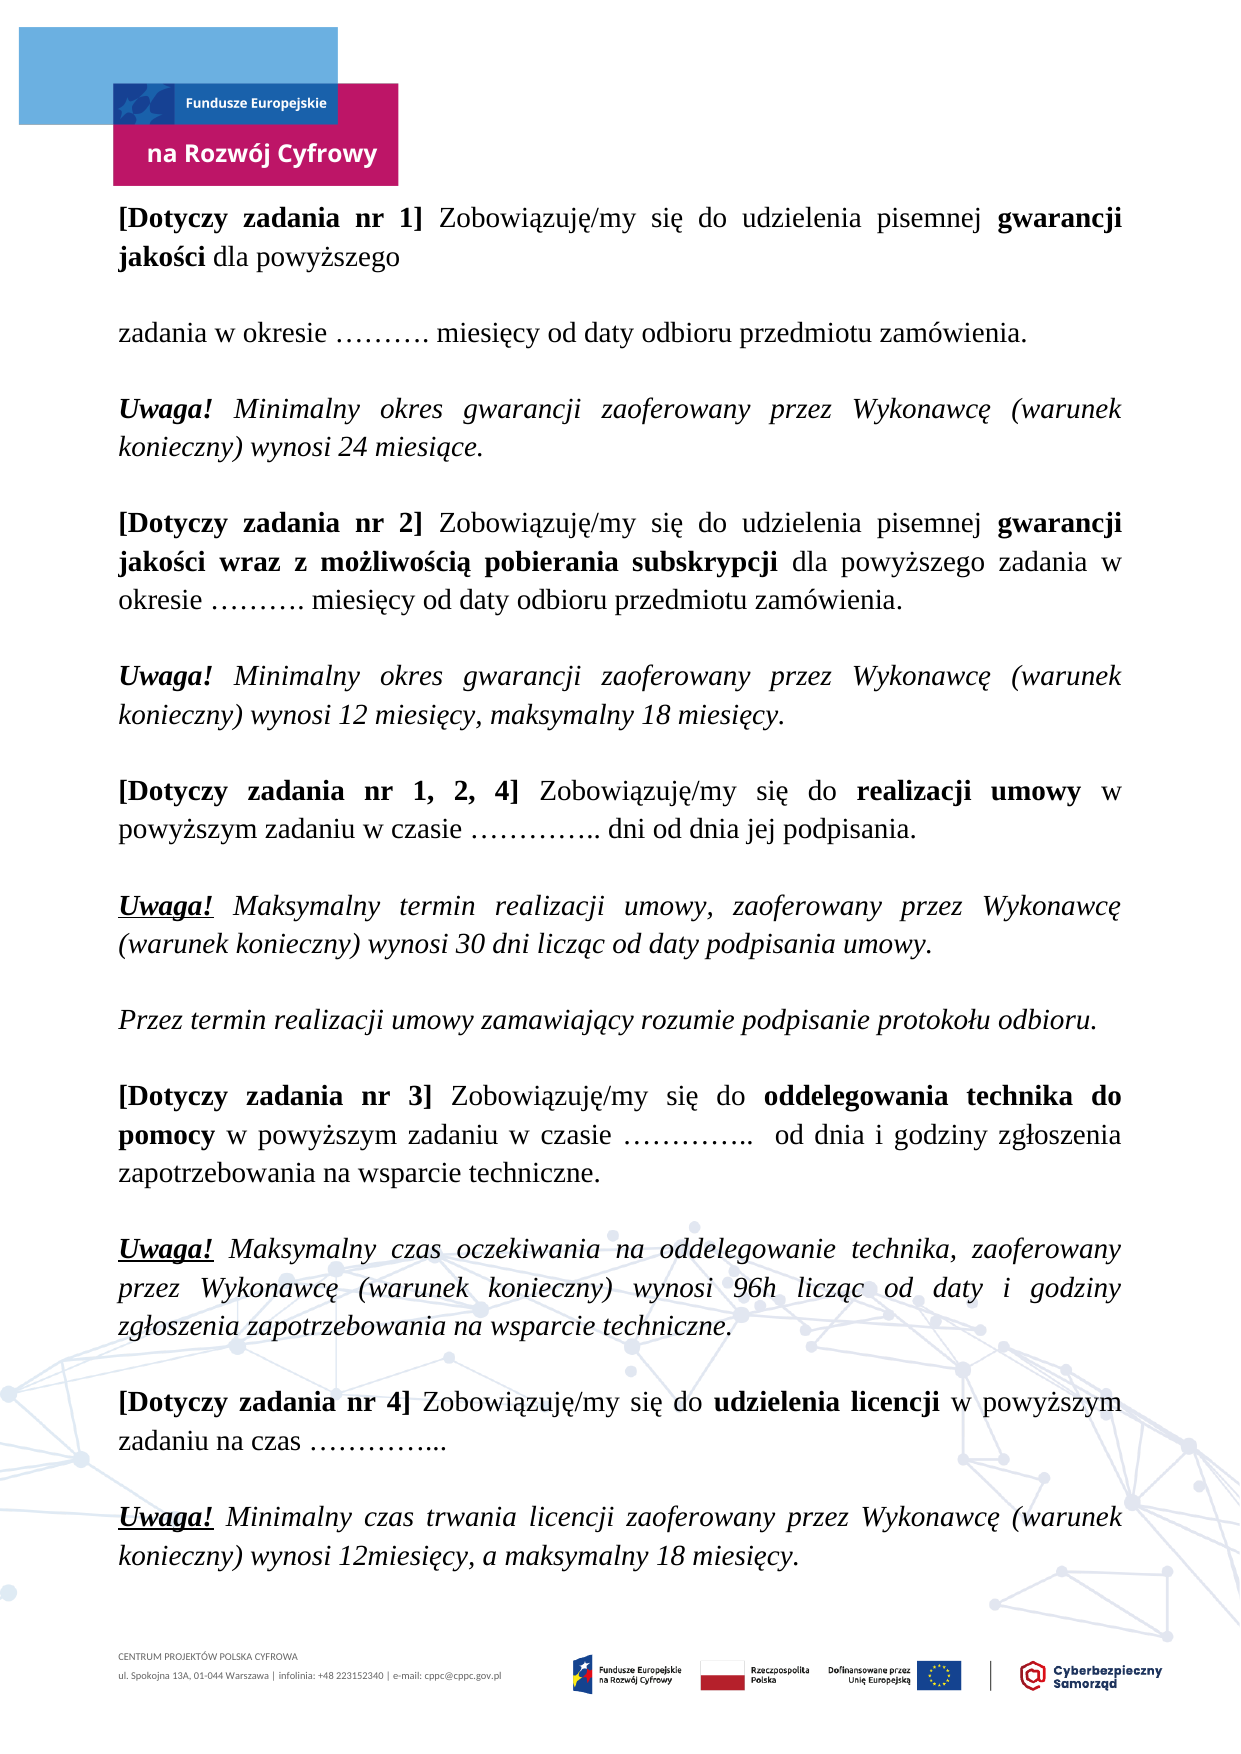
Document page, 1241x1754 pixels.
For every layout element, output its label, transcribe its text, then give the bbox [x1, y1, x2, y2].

text [Dotyczy zadania nr 2] Zobowiązuję/my się do udzielenia pisemnej gwarancji jakości wraz z możliwością pobierania subskrypcji dla powyższego zadania w okresie ………. miesięcy od daty odbioru przedmiotu zamówienia. [118, 505, 1122, 616]
picture [0, 1221, 1240, 1754]
text Przez termin realizacji umowy zamawiający rozumie podpisanie protokołu odbioru. [118, 1002, 1122, 1036]
text [Dotyczy zadania nr 3] Zobowiązuję/my się do oddelegowania technika do pomocy w powyższym zadaniu w czasie ………….. od dnia i godziny zgłoszenia zapotrzebowania na wsparcie techniczne. [118, 1078, 1122, 1189]
text zadania w okresie ………. miesięcy od daty odbioru przedmiotu zamówienia. [118, 315, 1122, 348]
text Uwaga! Minimalny okres gwarancji zaoferowany przez Wykonawcę (warunek konieczny) wynosi 24 miesiące. [118, 391, 1122, 463]
text Uwaga! Minimalny okres gwarancji zaoferowany przez Wykonawcę (warunek konieczny) wynosi 12 miesięcy, maksymalny 18 miesięcy. [118, 658, 1122, 731]
text Uwaga! Maksymalny czas oczekiwania na oddelegowanie technika, zaoferowany przez Wykonawcę (warunek konieczny) wynosi 96h licząc od daty i godziny zgłoszenia zapotrzebowania na wsparcie techniczne. [118, 1231, 1122, 1342]
text [Dotyczy zadania nr 1, 2, 4] Zobowiązuję/my się do realizacji umowy w powyższym zadaniu w czasie ………….. dni od dnia jej podpisania. [118, 773, 1122, 845]
text Uwaga! Minimalny czas trwania licencji zaoferowany przez Wykonawcę (warunek konieczny) wynosi 12miesięcy, a maksymalny 18 miesięcy. [118, 1499, 1122, 1571]
text [Dotyczy zadania nr 1] Zobowiązuję/my się do udzielenia pisemnej gwarancji jakości dla powyższego [118, 200, 1122, 272]
text [Dotyczy zadania nr 4] Zobowiązuję/my się do udzielenia licencji w powyższym zadaniu na czas …………... [118, 1384, 1122, 1457]
picture [18, 27, 399, 186]
text Uwaga! Maksymalny termin realizacji umowy, zaoferowany przez Wykonawcę (warunek konieczny) wynosi 30 dni licząc od daty podpisania umowy. [118, 888, 1122, 960]
